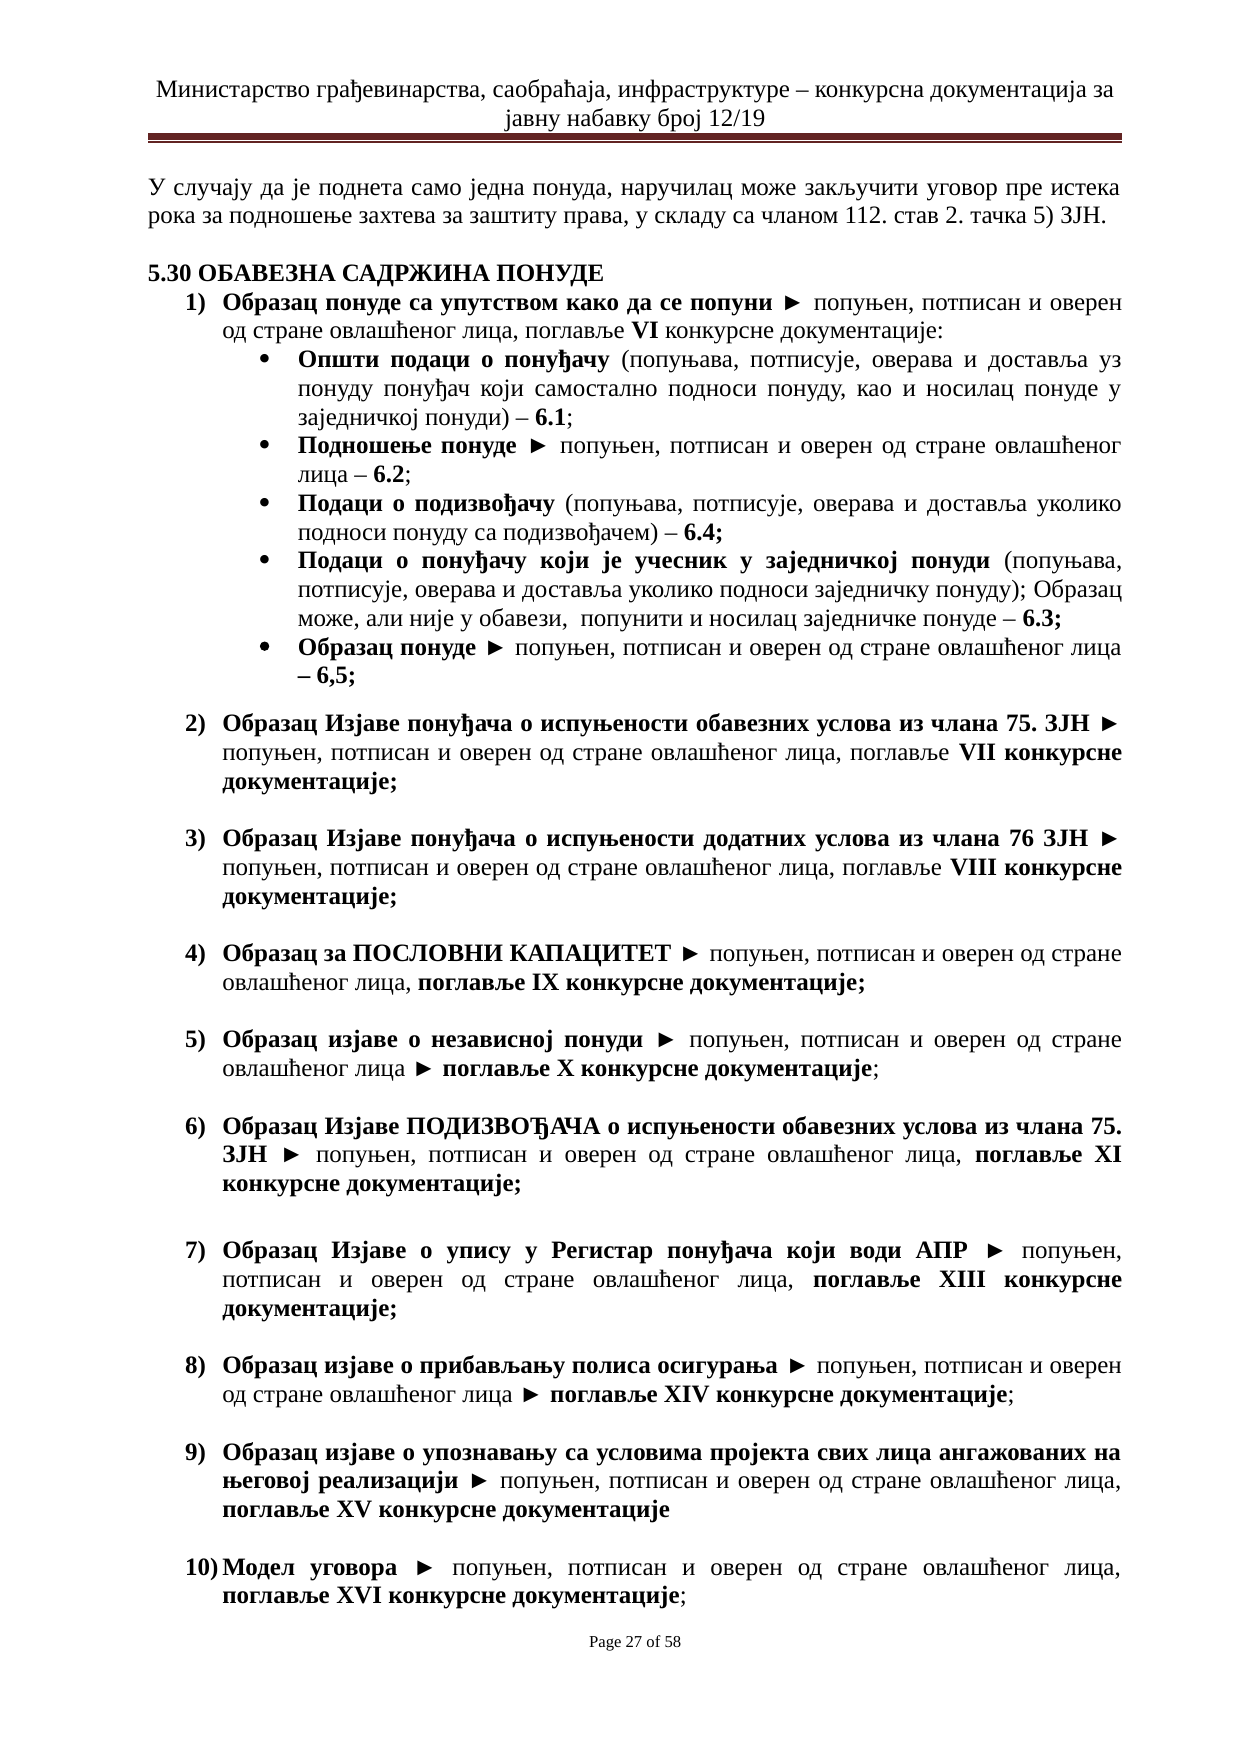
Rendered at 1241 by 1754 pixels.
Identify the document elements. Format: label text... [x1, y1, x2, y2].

list Образац Изјаве понуђача о испуњености обавезних услова из члана 75. ЗЈН ► попуњен, потписан и оверен од стране овлашћеног лица, поглавље VII конкурсне документације; [185, 708, 1122, 794]
text У случају да је поднета само једна понуда, наручилац може закључити уговор пре истека рока за подношење захтева за заштиту права, у складу са чланом 112. став 2. тачка 5) ЗЈН. [148, 172, 1122, 229]
list Образац изјаве о независној понуди ► попуњен, потписан и оверен од стране овлашћеног лица ► поглавље X конкурсне документације; [185, 1024, 1122, 1082]
list Образац Изјаве о упису у Регистар понуђача који води АПР ► попуњен, потписан и оверен од стране овлашћеног лица, поглавље XIII конкурсне документације; [185, 1235, 1122, 1322]
list Образац понуде са упутством како да се попуни ► попуњен, потписан и оверен од стране овлашћеног лица, поглавље VI конкурсне документације: [185, 287, 1122, 344]
list Образац за ПОСЛОВНИ КАПАЦИТЕТ ► попуњен, потписан и оверен од стране овлашћеног лица, поглавље IX конкурсне документације; [185, 938, 1122, 996]
list Образац Изјаве понуђача о испуњености додатних услова из члана 76 ЗЈН ► попуњен, потписан и оверен од стране овлашћеног лица, поглавље VIII конкурсне документације; [185, 823, 1122, 909]
list Образац Изјаве ПОДИЗВОЂАЧА о испуњености обавезних услова из члана 75. ЗЈН ► попуњен, потписан и оверен од стране овлашћеног лица, поглавље XI конкурсне документације; [185, 1111, 1122, 1197]
list Oбразац изјаве о упознавању са условима пројекта свих лица ангажованих на његовој реализацији ► попуњен, потписан и оверен од стране овлашћеног лица, поглавље XV конкурсне документације [185, 1437, 1122, 1523]
text 5.30 ОБАВЕЗНА САДРЖИНА ПОНУДЕ [148, 258, 1122, 287]
list Подаци о подизвођачу (попуњава, потписује, оверава и доставља уколико подноси понуду са подизвођачем) – 6.4; [260, 488, 1122, 545]
list Подношење понуде ► попуњен, потписан и оверен од стране овлашћеног лица – 6.2; [260, 430, 1122, 488]
list Подаци о понуђачу који је учесник у заједничкој понуди (попуњава, потписује, оверава и доставља уколико подноси заједничку понуду); Образац може, али није у обавези, попунити и носилац заједничке понуде – 6.3; [260, 545, 1122, 632]
list Образац понуде ► попуњен, потписан и оверен од стране овлашћеног лица – 6,5; [260, 632, 1122, 689]
list Образац изјаве о прибављању полиса осигурања ► попуњен, потписан и оверен од стране овлашћеног лица ► поглавље XIV конкурсне документације; [185, 1350, 1122, 1408]
list Општи подаци о понуђачу (попуњава, потписује, оверава и доставља уз понуду понуђач који самостално подноси понуду, као и носилац понуде у заједничкој понуди) – 6.1; [260, 344, 1122, 430]
list Модел уговора ► попуњен, потписан и оверен од стране овлашћеног лица, поглавље XVI конкурсне документације; [185, 1552, 1122, 1609]
